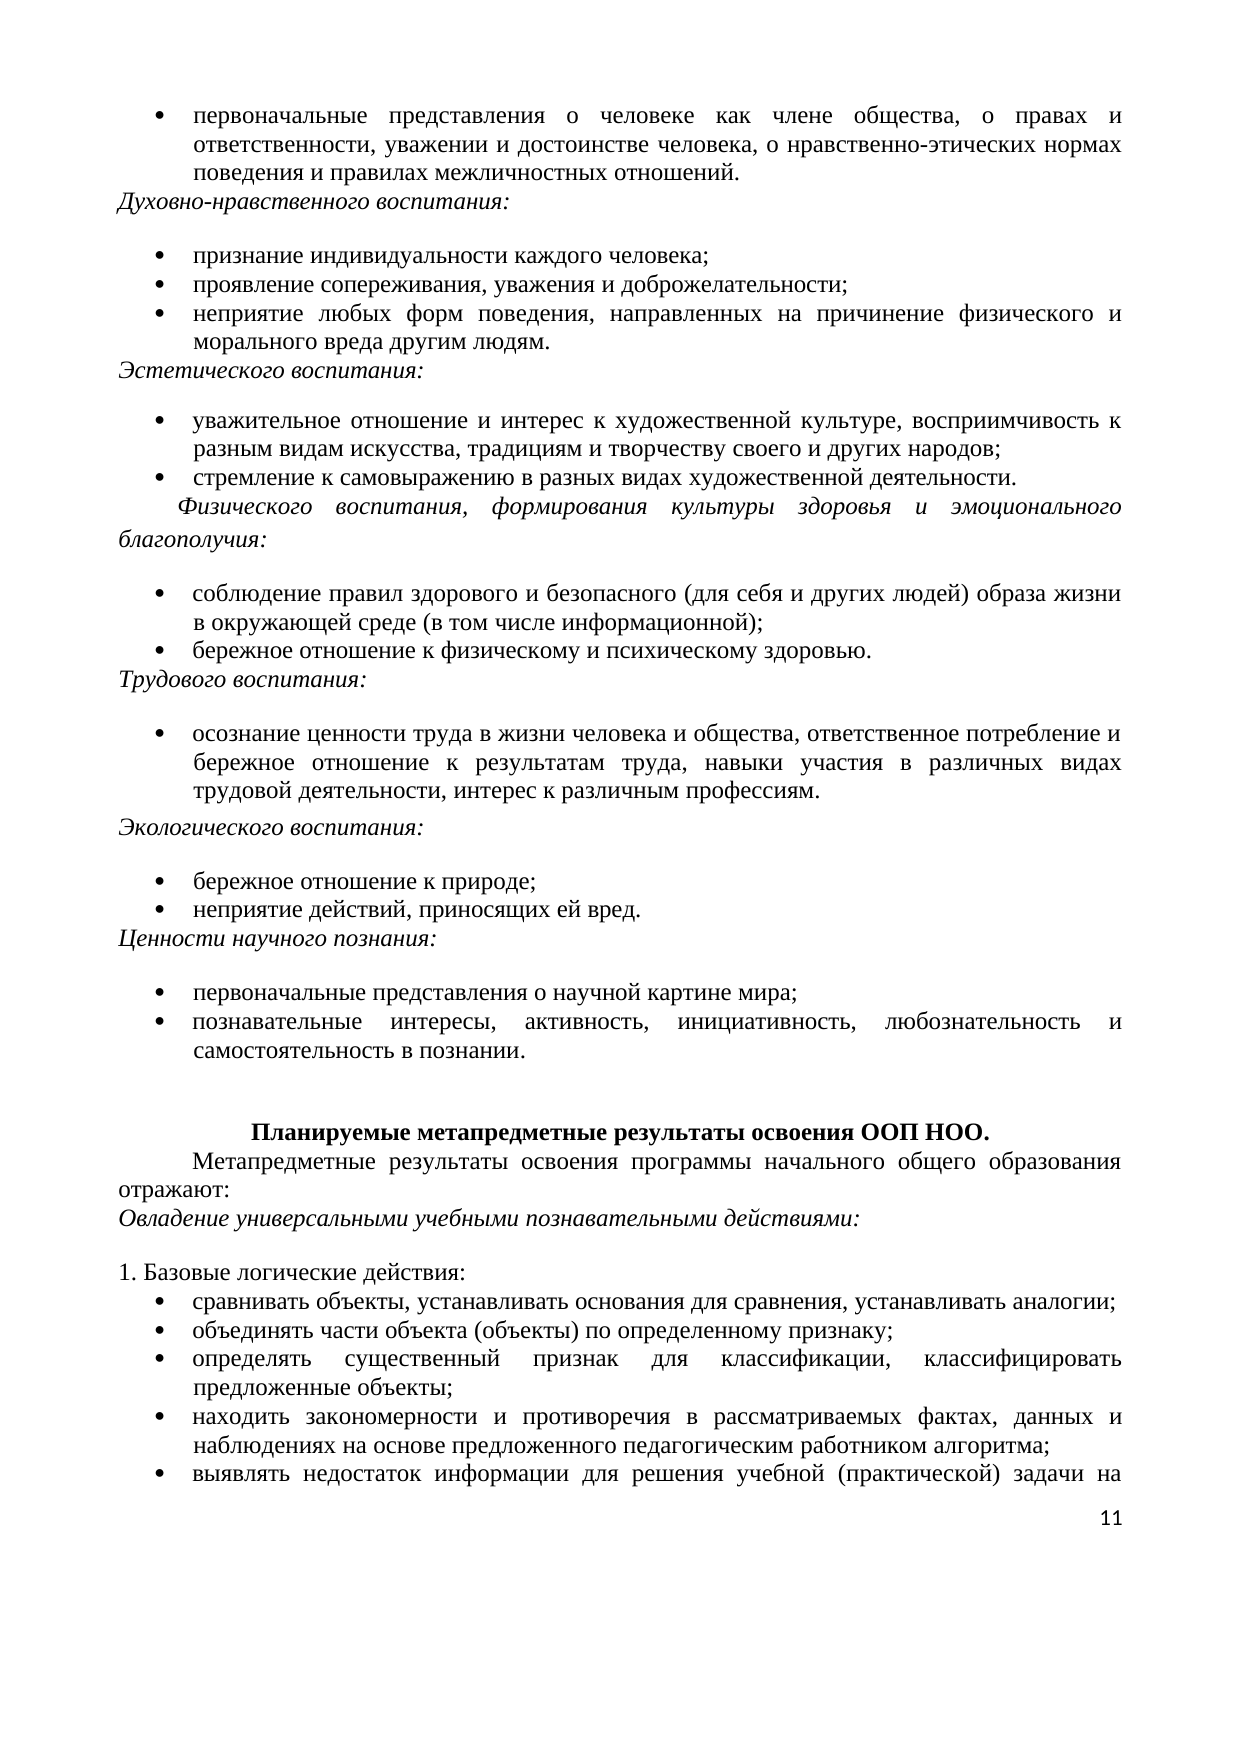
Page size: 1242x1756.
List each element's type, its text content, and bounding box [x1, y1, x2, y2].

subtitle Планируемые метапредметные результаты освоения ООП НОО. [118, 1117, 1122, 1146]
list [156, 1458, 1122, 1487]
list объединять части объекта (объекты) по определенному признаку; [156, 1315, 1122, 1343]
list первоначальные представления о человеке как члене общества, о правах и ответственности, уважении и достоинстве человека, о нравственно-этических нормах поведения и правилах межличностных отношений. [156, 100, 1122, 186]
list находить закономерности и противоречия в рассматриваемых фактах, данных и наблюдениях на основе предложенного педагогическим работником алгоритма; [156, 1401, 1122, 1458]
text Метапредметные результаты освоения программы начального общего образования отражают: [118, 1146, 1122, 1203]
list стремление к самовыражению в разных видах художественной деятельности. [156, 462, 1122, 491]
text Трудового воспитания: [118, 664, 1122, 693]
list первоначальные представления о научной картине мира; [156, 977, 1122, 1006]
text Овладение универсальными учебными познавательными действиями: [118, 1203, 1122, 1232]
list познавательные интересы, активность, инициативность, любознательность и самостоятельность в познании. [156, 1006, 1122, 1063]
list уважительное отношение и интерес к художественной культуре, восприимчивость к разным видам искусства, традициям и творчеству своего и других народов; [156, 405, 1122, 462]
text Духовно-нравственного воспитания: [118, 186, 1122, 215]
text Эстетического воспитания: [118, 355, 1122, 384]
list соблюдение правил здорового и безопасного (для себя и других людей) образа жизни в окружающей среде (в том числе информационной); [156, 578, 1122, 635]
list сравнивать объекты, устанавливать основания для сравнения, устанавливать аналогии; [156, 1286, 1122, 1315]
text Экологического воспитания: [118, 812, 1122, 841]
list проявление сопереживания, уважения и доброжелательности; [156, 269, 1122, 298]
text Физического воспитания, формирования культуры здоровья и эмоционального благополучия: [118, 491, 1122, 553]
list бережное отношение к природе; [156, 866, 1122, 894]
text Ценности научного познания: [118, 923, 1122, 952]
list определять существенный признак для классификации, классифицировать предложенные объекты; [156, 1343, 1122, 1401]
list бережное отношение к физическому и психическому здоровью. [156, 635, 1122, 664]
list признание индивидуальности каждого человека; [156, 240, 1122, 269]
list неприятие действий, приносящих ей вред. [156, 894, 1122, 923]
list 1. Базовые логические действия: [118, 1257, 1122, 1286]
list неприятие любых форм поведения, направленных на причинение физического и морального вреда другим людям. [156, 298, 1122, 355]
list осознание ценности труда в жизни человека и общества, ответственное потребление и бережное отношение к результатам труда, навыки участия в различных видах трудовой деятельности, интерес к различным профессиям. [156, 718, 1122, 804]
